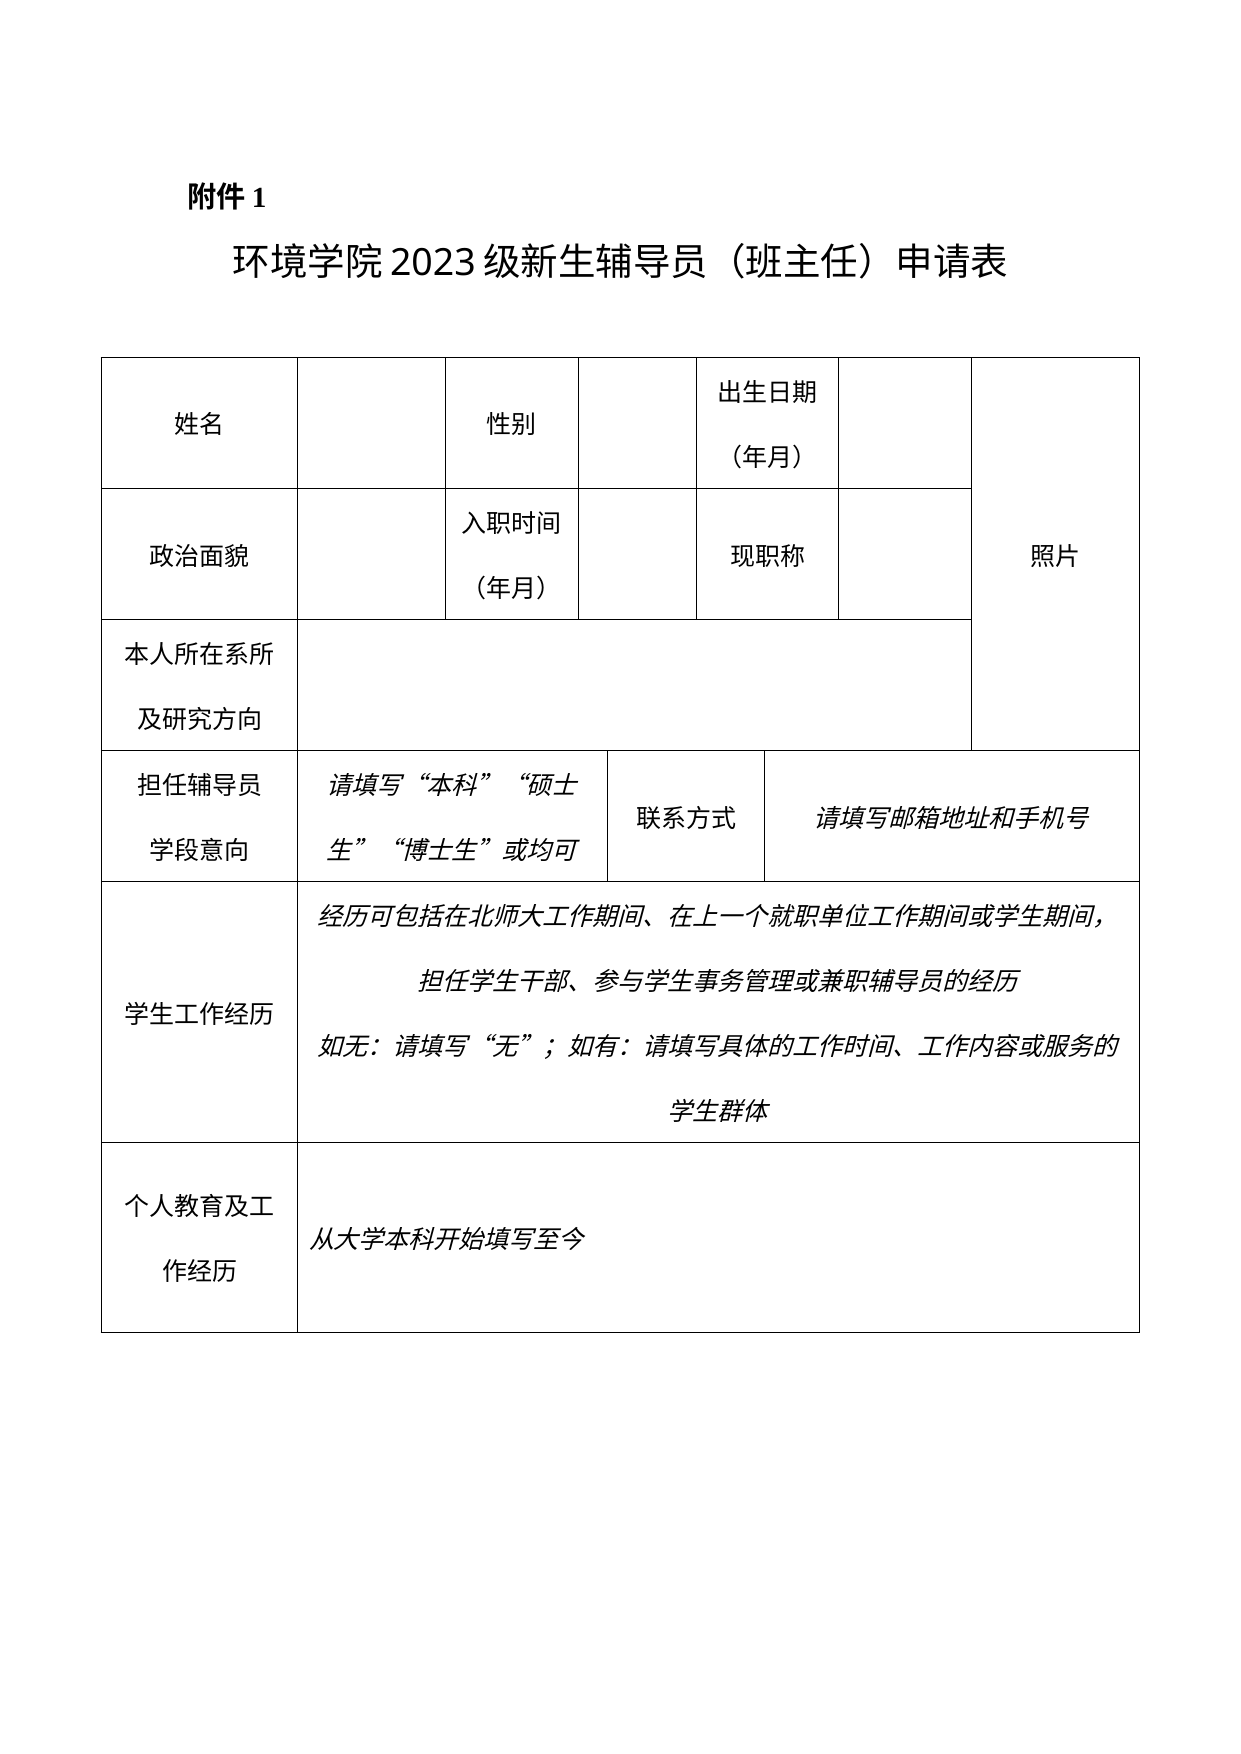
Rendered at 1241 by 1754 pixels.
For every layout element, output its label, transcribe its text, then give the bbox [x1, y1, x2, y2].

table_header 姓名 [102, 358, 297, 488]
table_cell 本人所在系所及研究方向 [102, 620, 297, 750]
table_cell [298, 489, 445, 619]
table_cell [579, 489, 696, 619]
table_header [839, 358, 971, 488]
table_header 性别 [446, 358, 578, 488]
table_header 照片 [972, 358, 1139, 750]
table_header 出生日期 （年月） [697, 358, 838, 488]
table_cell 担任辅导员 学段意向 [102, 751, 297, 881]
text 附件1 [187, 162, 1053, 227]
table_cell 入职时间 （年月） [446, 489, 578, 619]
table_cell 政治面貌 [102, 489, 297, 619]
text 环境学院2023级新生辅导员（班主任）申请表 [187, 227, 1053, 292]
table_header [579, 358, 696, 488]
table_cell 经历可包括在北师大工作期间、在上一个就职单位工作期间或学生期间，担任学生干部、参与学生事务管理或兼职辅导员的经历 如无：请填写“无”；如有：请填写具体的工作时间、工作内容或服务的学生群体 [298, 882, 1139, 1142]
table_cell 现职称 [697, 489, 838, 619]
table_cell 学生工作经历 [102, 882, 297, 1142]
table_cell 个人教育及工作经历 [102, 1143, 297, 1332]
table_cell [839, 489, 971, 619]
table_cell 从大学本科开始填写至今 [298, 1143, 1139, 1332]
table_cell 联系方式 [608, 751, 764, 881]
table_cell [298, 620, 971, 750]
table_cell 请填写“本科”“硕士生”“博士生”或均可 [298, 751, 607, 881]
table_header [298, 358, 445, 488]
table_cell 请填写邮箱地址和手机号 [765, 751, 1139, 881]
